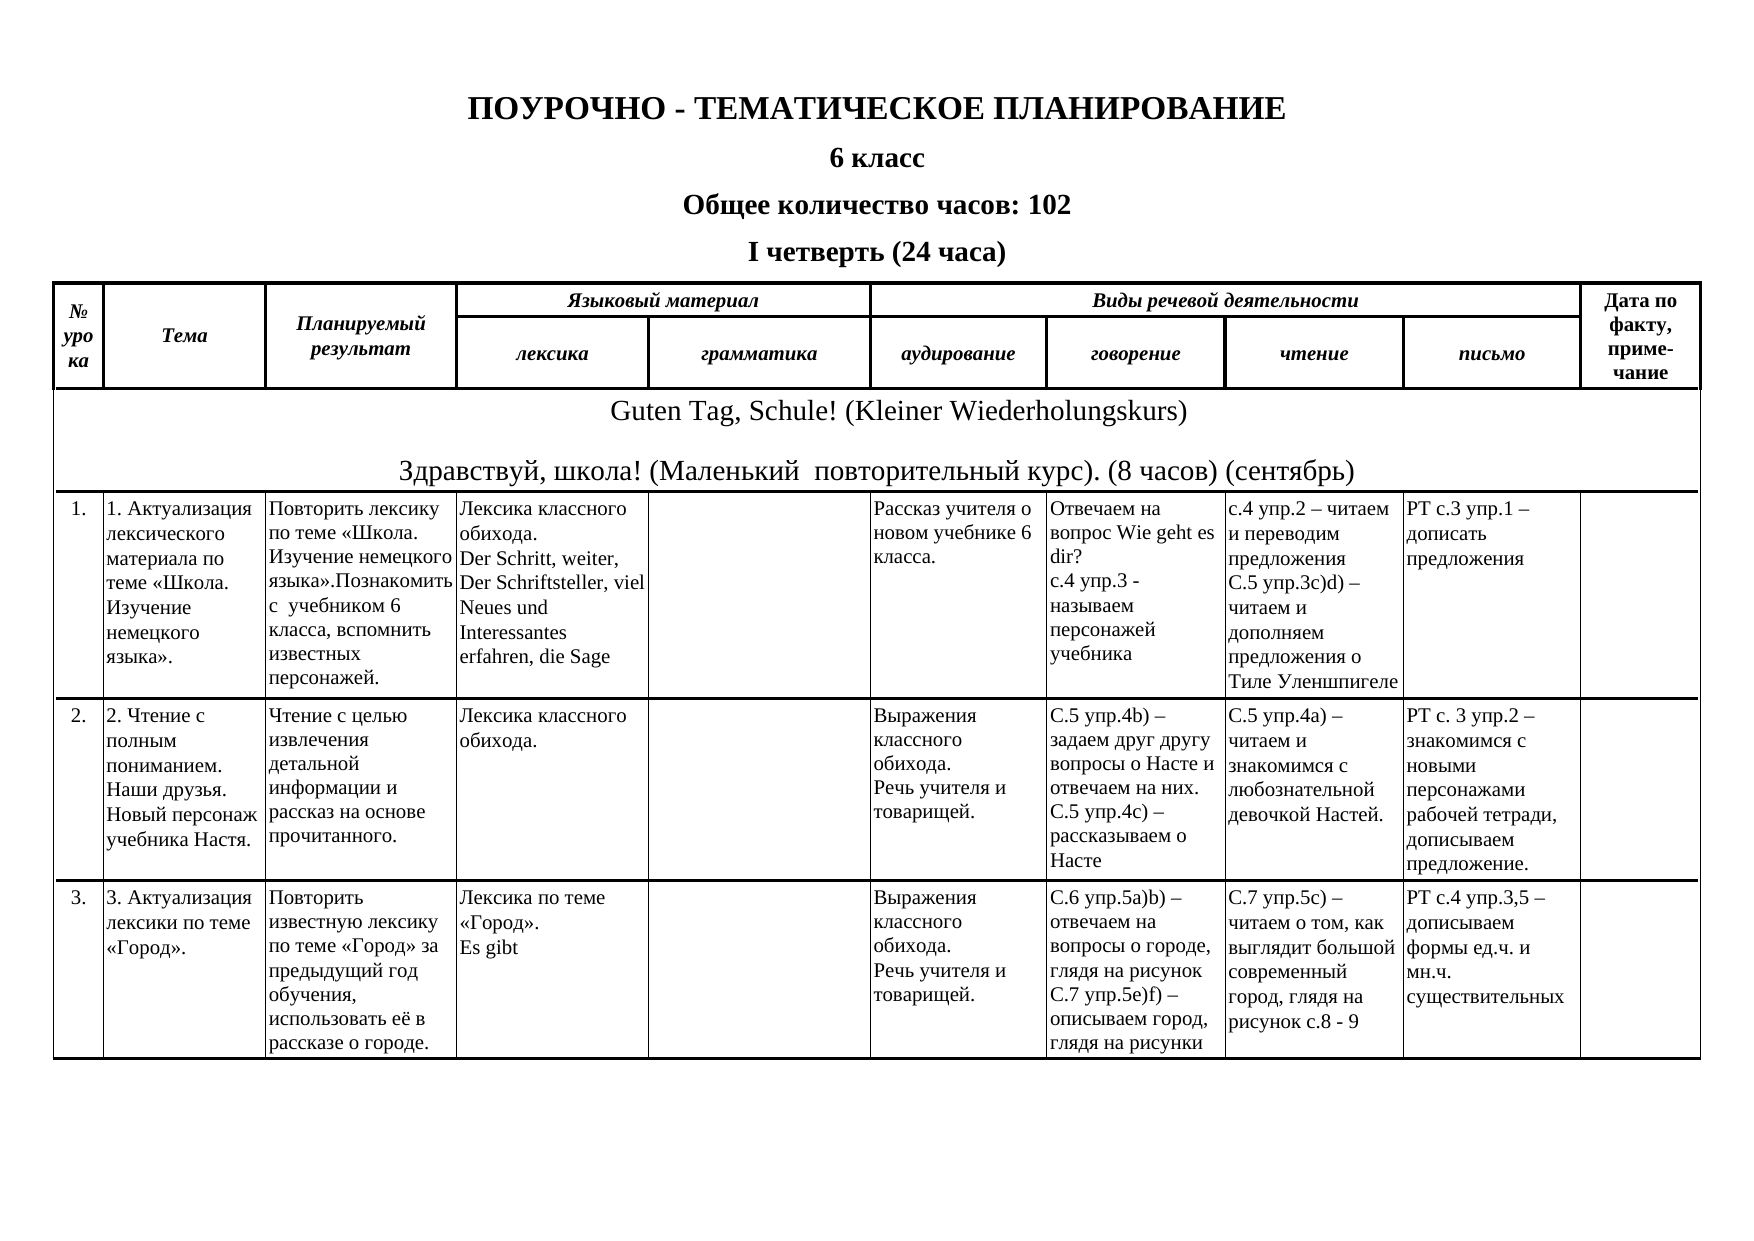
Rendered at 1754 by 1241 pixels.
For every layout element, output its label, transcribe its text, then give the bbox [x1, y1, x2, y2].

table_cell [266, 882, 456, 1057]
table_cell Выражения классного обихода. Речь учителя и товарищей. [871, 700, 1046, 879]
table_cell 1. [54, 490, 103, 697]
table_cell [1581, 879, 1700, 1057]
table_cell чтение [1227, 318, 1402, 387]
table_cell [104, 882, 265, 1057]
table_header Тема [105, 285, 264, 387]
table_cell С.5 упр.4b) – задаем друг другу вопросы о Насте и отвечаем на них. С.5 упр.4с) – рассказываем о Насте [1047, 700, 1225, 879]
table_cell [1226, 882, 1403, 1057]
table_cell [649, 882, 870, 1057]
table_cell Повторить лексику по теме «Школа. Изучение немецкого языка».Познакомить с учебником 6 класса, вспомнить известных персонажей. [266, 493, 456, 697]
table_cell c.4 упр.2 – читаем и переводим предложения С.5 упр.3с)d) – читаем и дополняем предложения о Тиле Уленшпигеле [1226, 493, 1403, 697]
table_cell [1581, 490, 1700, 697]
table_cell [649, 493, 870, 697]
table_cell Guten Tag, Schule! (Kleiner Wiederholungskurs) Здравствуй, школа! (Маленький повторительный курс). (8 часов) (сентябрь) [54, 387, 1700, 490]
table_cell грамматика [650, 318, 869, 387]
text ПОУРОЧНО - тематическое планирование [118, 88, 1636, 127]
table_cell РТ с. 3 упр.2 – знакомимся с новыми персонажами рабочей тетради, дописываем предложение. [1404, 700, 1580, 879]
table_cell РТ с.3 упр.1 – дописать предложения [1404, 493, 1580, 697]
table_cell Лексика классного обихода. [457, 700, 648, 879]
table_cell 2. [54, 697, 103, 879]
table_header Языковый материал [458, 285, 869, 315]
table_cell С.5 упр.4а) – читаем и знакомимся с любознательной девочкой Настей. [1226, 700, 1403, 879]
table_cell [1047, 882, 1225, 1057]
table_cell 3. [54, 879, 103, 1057]
table_cell говорение [1048, 318, 1223, 387]
table_header Планируемый результат [267, 285, 455, 387]
table_header Дата по факту, приме-чание [1582, 285, 1699, 387]
table_header № уро ка [55, 285, 102, 387]
text Общее количество часов: 102 [118, 187, 1636, 221]
text 6 класс [118, 141, 1636, 174]
table_cell Рассказ учителя о новом учебнике 6 класса. [871, 493, 1046, 697]
table_cell письмо [1405, 318, 1579, 387]
text I четверть (24 часа) [118, 234, 1636, 268]
table_cell [649, 700, 870, 879]
table_cell 2. Чтение с полным пониманием. Наши друзья. Новый персонаж учебника Настя. [104, 700, 265, 879]
table_cell [1581, 697, 1700, 879]
table_header Виды речевой деятельности [872, 285, 1579, 315]
table_cell лексика [458, 318, 647, 387]
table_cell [457, 882, 648, 1057]
table_cell аудирование [872, 318, 1045, 387]
table_cell Лексика классного обихода. Der Schritt, weiter, Der Schriftsteller, viel Neues und Interessantes erfahren, die Sage [457, 493, 648, 697]
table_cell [871, 882, 1046, 1057]
table_cell 1. Актуализация лексического материала по теме «Школа. Изучение немецкого языка». [104, 493, 265, 697]
table_cell Отвечаем на вопрос Wie geht es dir? c.4 упр.3 - называем персонажей учебника [1047, 493, 1225, 697]
table_cell Чтение с целью извлечения детальной информации и рассказ на основе прочитанного. [266, 700, 456, 879]
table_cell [1404, 882, 1580, 1057]
